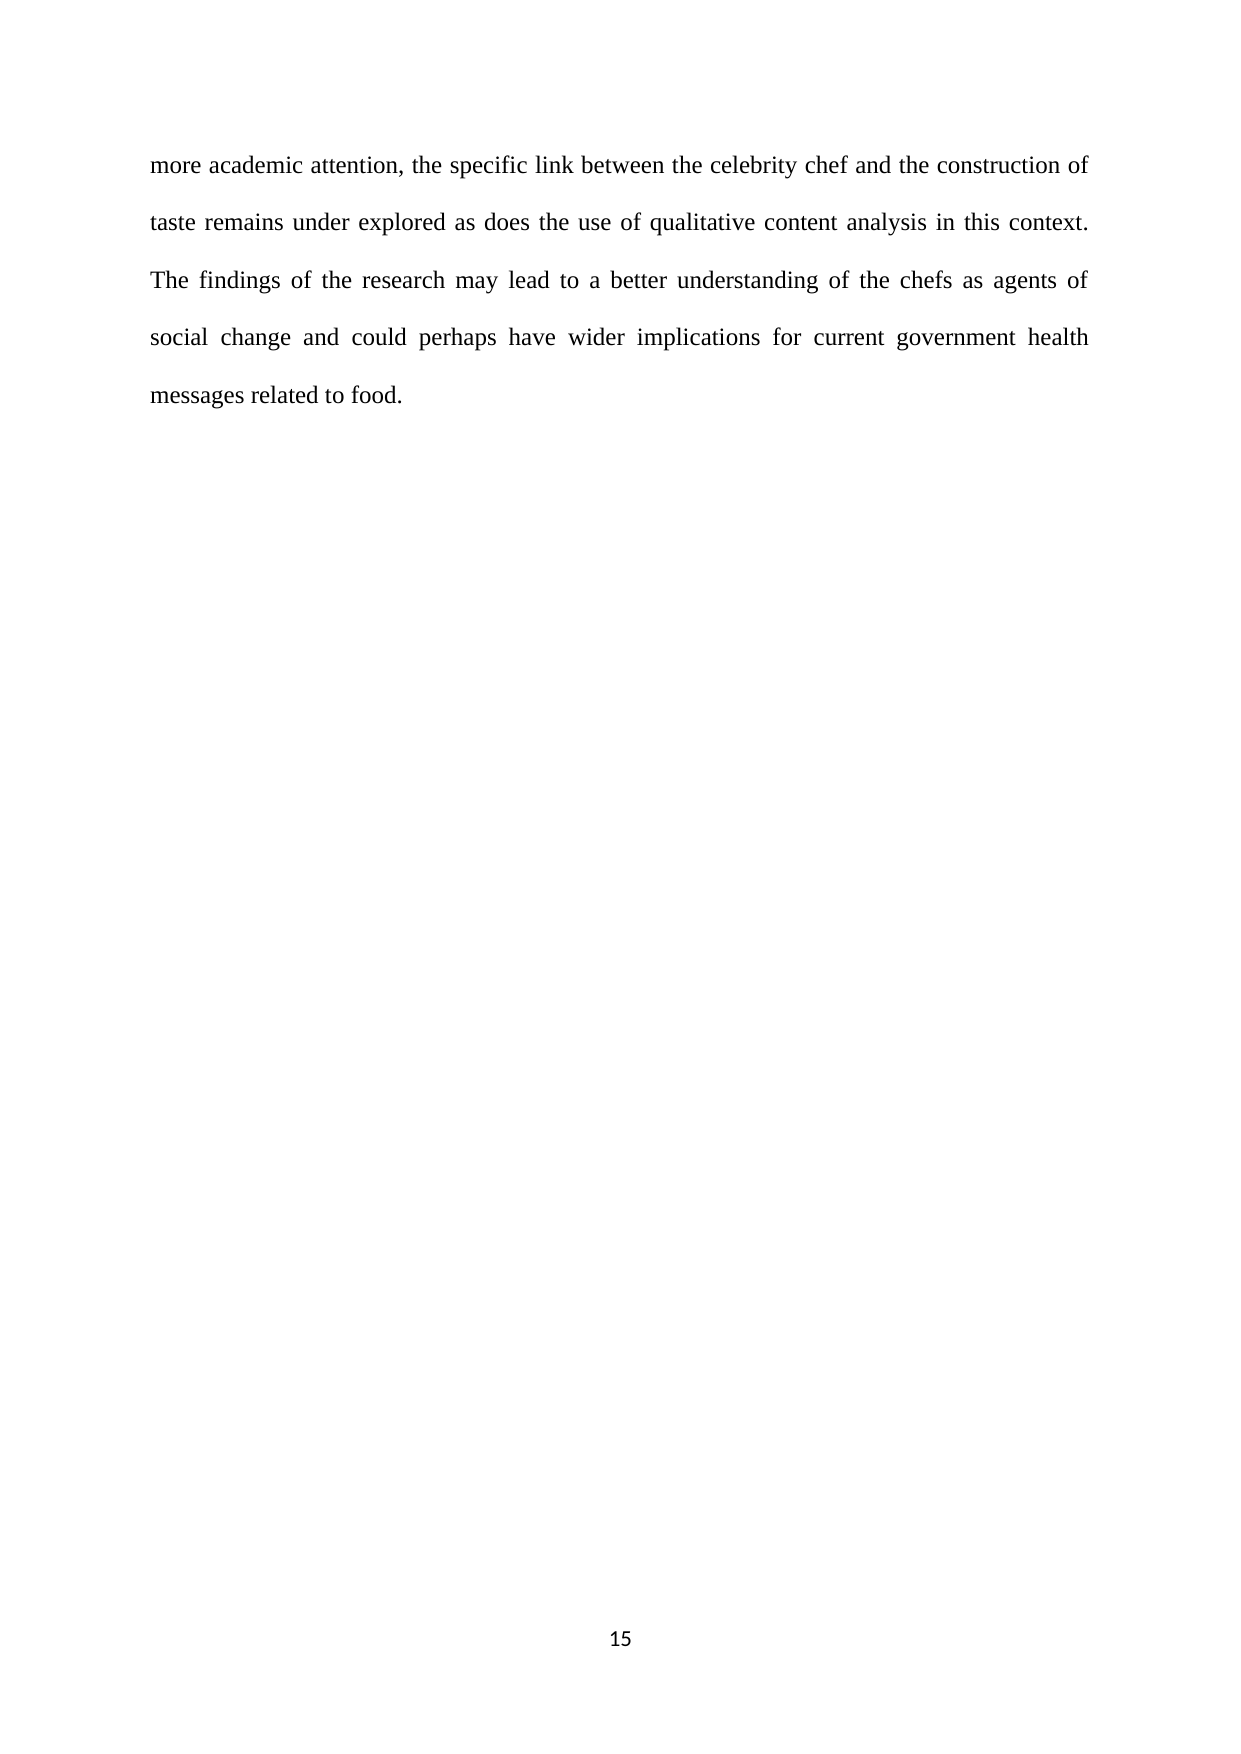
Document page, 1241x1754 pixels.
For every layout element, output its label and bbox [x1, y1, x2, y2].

text [150, 150, 1090, 409]
